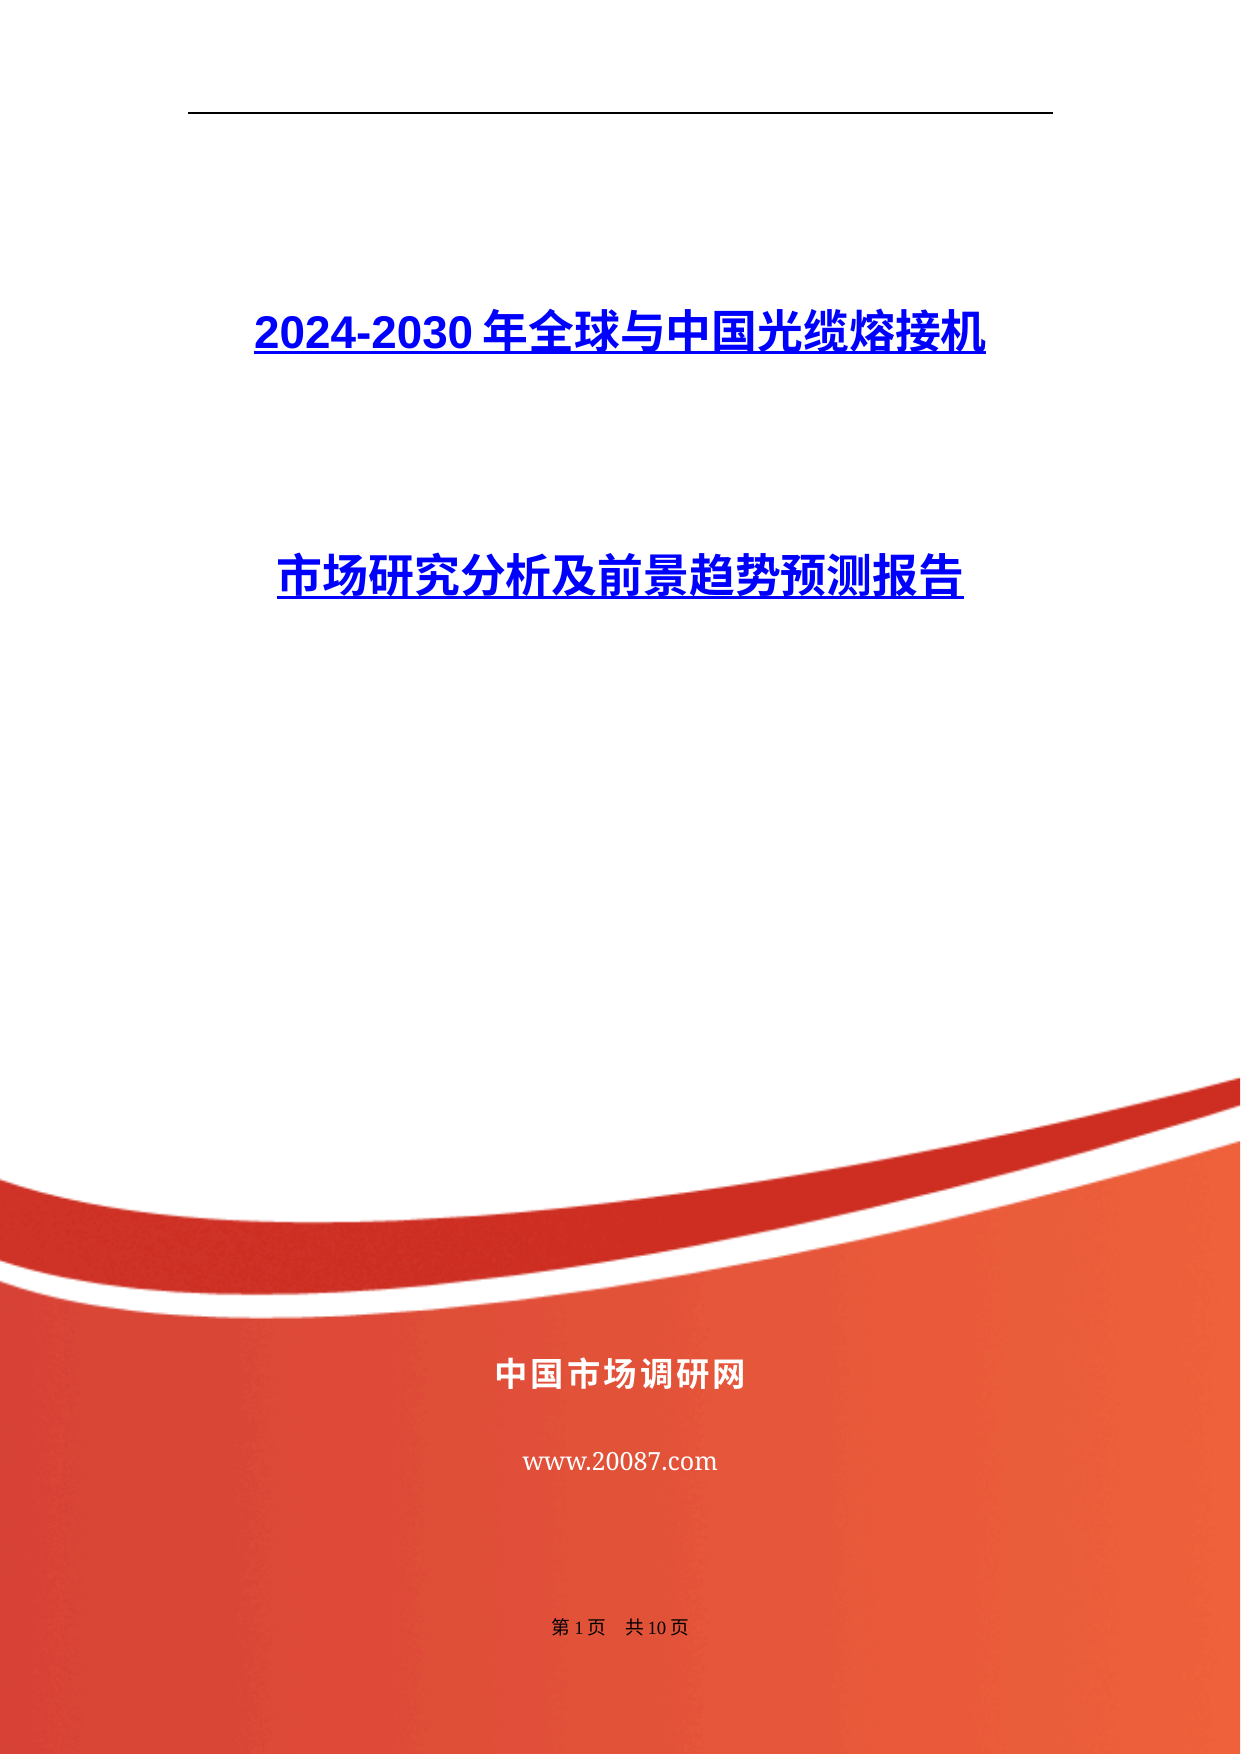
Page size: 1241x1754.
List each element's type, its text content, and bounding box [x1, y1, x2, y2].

text www.20087.com [187, 1428, 1053, 1493]
picture [0, 1006, 1241, 1754]
subtitle 中国市场调研网 [187, 1339, 1053, 1404]
table_header 2024-2030年全球与中国光缆熔接机市场研究分析及前景趋势预测报告 [188, 207, 1053, 773]
